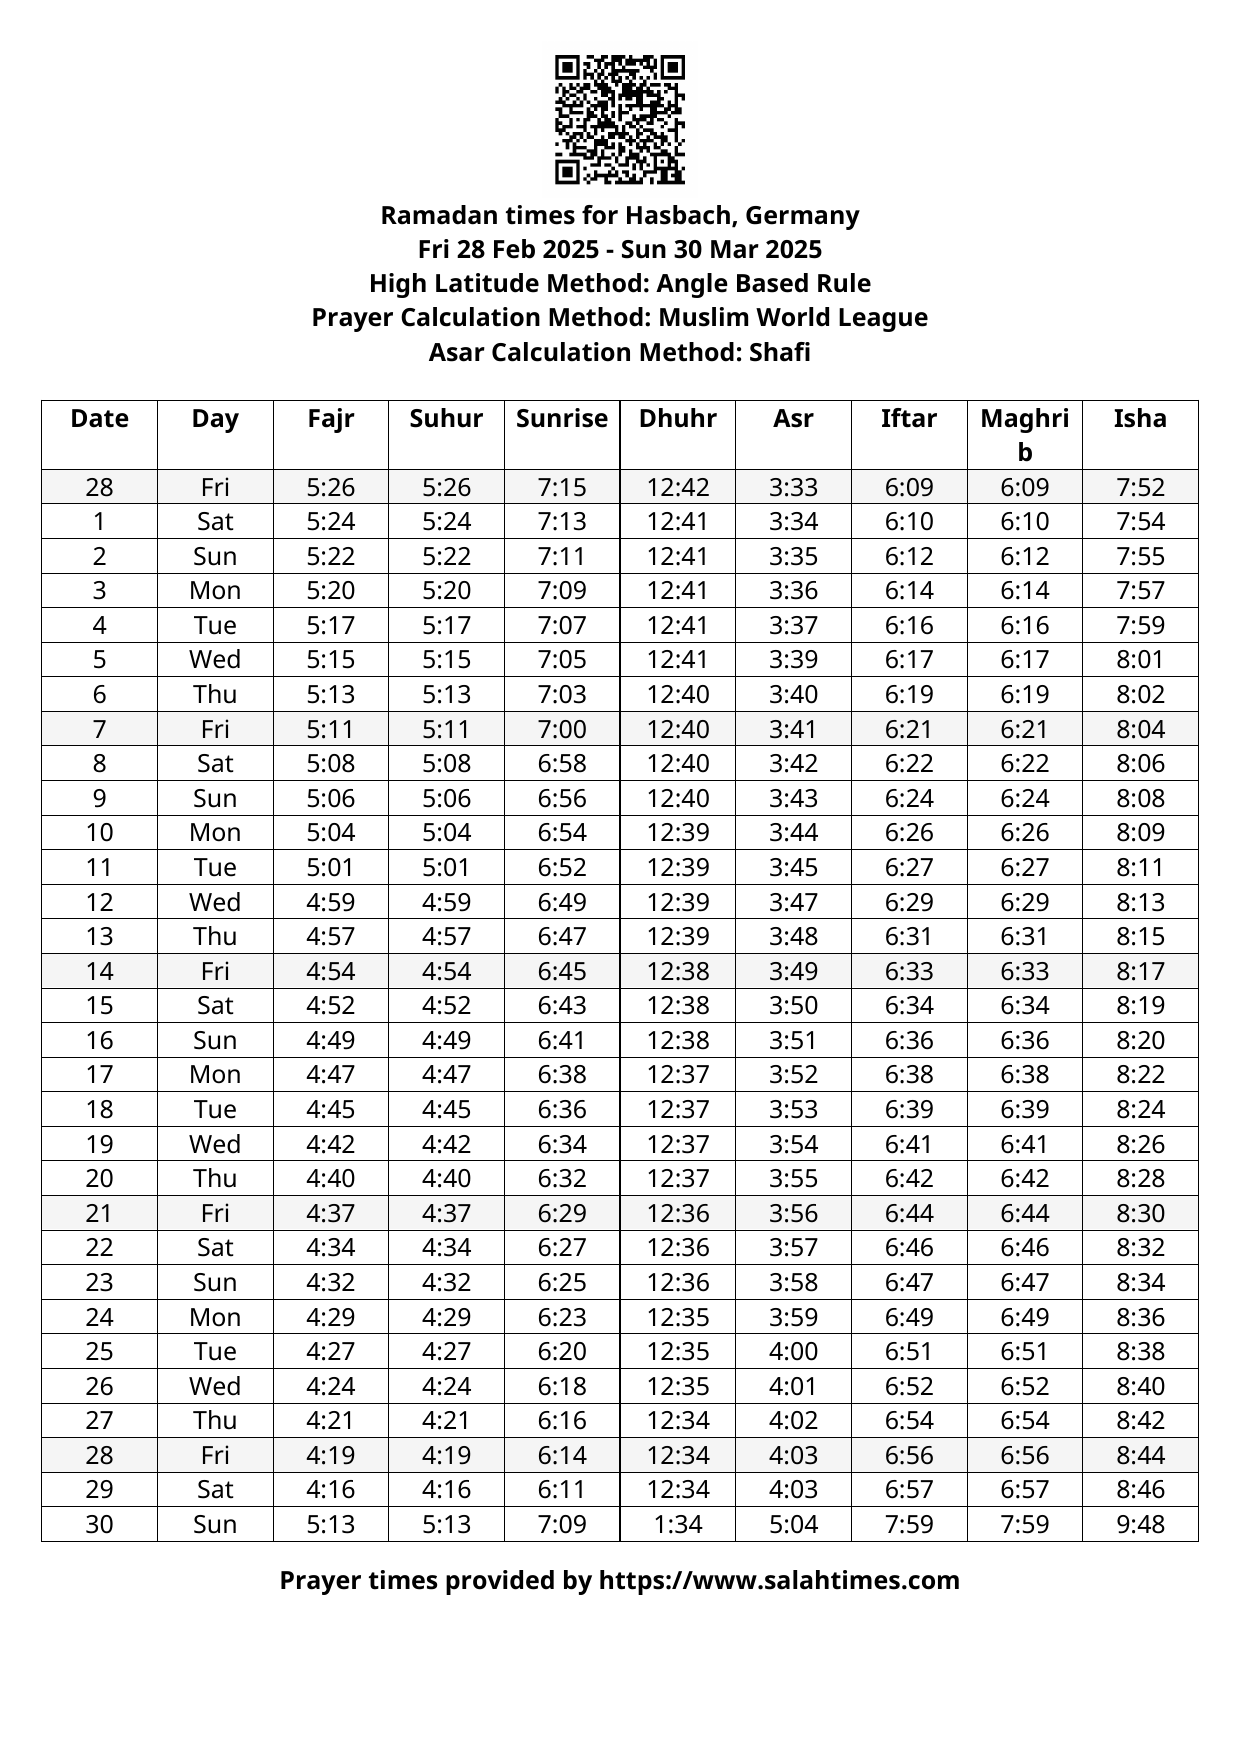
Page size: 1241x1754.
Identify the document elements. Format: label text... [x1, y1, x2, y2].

table_cell 12:34 [621, 1438, 735, 1472]
table_cell 4:59 [389, 885, 504, 918]
table_cell 3:58 [736, 1265, 851, 1299]
table_cell 7:05 [505, 643, 619, 676]
table_cell 6:49 [968, 1300, 1082, 1333]
table_cell 27 [42, 1404, 157, 1437]
table_cell 4:54 [389, 954, 504, 987]
table_cell 6:33 [852, 954, 967, 987]
table_cell Sun [158, 1265, 273, 1299]
table_cell 6:34 [852, 989, 967, 1022]
table_header Fajr [274, 401, 388, 469]
table_cell 6:47 [852, 1265, 967, 1299]
table_header Day [158, 401, 273, 469]
table_cell 1 [42, 504, 157, 538]
table_cell 4:42 [274, 1127, 388, 1160]
table_cell 6:27 [505, 1231, 619, 1264]
table_cell 5:01 [274, 850, 388, 884]
table_cell 5:15 [274, 643, 388, 676]
table_cell Tue [158, 1092, 273, 1126]
table_cell 8:08 [1083, 781, 1198, 814]
table_cell 5:11 [274, 712, 388, 745]
table_cell Thu [158, 1161, 273, 1195]
table_cell Sun [158, 539, 273, 572]
table_cell Tue [158, 850, 273, 884]
table_cell 4:40 [389, 1161, 504, 1195]
table_cell 28 [42, 470, 157, 503]
table_cell 5:26 [274, 470, 388, 503]
table_cell 6:36 [968, 1023, 1082, 1057]
table_cell 5:24 [274, 504, 388, 538]
table_cell 6:16 [505, 1404, 619, 1437]
table_cell 12 [42, 885, 157, 918]
table_cell 4:37 [389, 1196, 504, 1229]
table_cell 12:39 [621, 816, 735, 849]
table_cell 6:56 [852, 1438, 967, 1472]
table_cell 8:19 [1083, 989, 1198, 1022]
table_cell 5:22 [389, 539, 504, 572]
table_cell 15 [42, 989, 157, 1022]
table_cell Fri [158, 1196, 273, 1229]
table_cell 1:34 [621, 1507, 735, 1541]
table_cell 6:29 [505, 1196, 619, 1229]
table_cell Sun [158, 781, 273, 814]
table_cell 6:51 [968, 1334, 1082, 1368]
table_cell 6:16 [852, 608, 967, 642]
table_cell 12:37 [621, 1092, 735, 1126]
table_cell 8:02 [1083, 677, 1198, 711]
table_cell 8:26 [1083, 1127, 1198, 1160]
table_cell 4:29 [389, 1300, 504, 1333]
table_cell 6:47 [505, 919, 619, 953]
table_cell 3:51 [736, 1023, 851, 1057]
table_cell 6:27 [852, 850, 967, 884]
table_cell 5:08 [389, 746, 504, 780]
table_cell 5:04 [736, 1507, 851, 1541]
table_cell 3:55 [736, 1161, 851, 1195]
table_cell 12:40 [621, 677, 735, 711]
table_cell 6:27 [968, 850, 1082, 884]
table_cell 6:23 [505, 1300, 619, 1333]
table_cell 5:11 [389, 712, 504, 745]
table_cell 6:29 [968, 885, 1082, 918]
table_cell 6:22 [852, 746, 967, 780]
table_cell 3:53 [736, 1092, 851, 1126]
table_cell 6:12 [852, 539, 967, 572]
table_cell 3:39 [736, 643, 851, 676]
table_cell Sun [158, 1507, 273, 1541]
table_cell 6:38 [968, 1058, 1082, 1091]
table_cell 12:40 [621, 746, 735, 780]
table_cell 3:50 [736, 989, 851, 1022]
table_cell 6:41 [852, 1127, 967, 1160]
table_cell 6:10 [968, 504, 1082, 538]
table_cell 6:16 [968, 608, 1082, 642]
table_cell 4:03 [736, 1473, 851, 1506]
table_cell 4:52 [274, 989, 388, 1022]
table_cell 3:45 [736, 850, 851, 884]
table_cell 5:06 [274, 781, 388, 814]
table_cell 6:36 [852, 1023, 967, 1057]
table_cell 6:34 [505, 1127, 619, 1160]
table_cell 6:54 [968, 1404, 1082, 1437]
table_cell 5:13 [274, 677, 388, 711]
table_cell 8:11 [1083, 850, 1198, 884]
table_cell 4:42 [389, 1127, 504, 1160]
table_cell 4:19 [274, 1438, 388, 1472]
table_cell 12:41 [621, 539, 735, 572]
table_cell 6:57 [968, 1473, 1082, 1506]
table_cell 5:24 [389, 504, 504, 538]
table_cell 4:32 [389, 1265, 504, 1299]
table_cell 9 [42, 781, 157, 814]
table_cell Mon [158, 574, 273, 607]
table_cell 4:32 [274, 1265, 388, 1299]
table_cell 4:37 [274, 1196, 388, 1229]
table_cell 6:58 [505, 746, 619, 780]
table_cell 4:24 [274, 1369, 388, 1402]
table_cell Thu [158, 919, 273, 953]
table_cell 7:54 [1083, 504, 1198, 538]
table_cell 3:54 [736, 1127, 851, 1160]
table_cell 12:37 [621, 1161, 735, 1195]
text Asar Calculation Method: Shafi [42, 334, 1198, 368]
table_cell 8:13 [1083, 885, 1198, 918]
table_cell 6:34 [968, 989, 1082, 1022]
table_cell 7:11 [505, 539, 619, 572]
table_cell 8:38 [1083, 1334, 1198, 1368]
table_cell 6:42 [968, 1161, 1082, 1195]
table_cell 6:26 [968, 816, 1082, 849]
table_cell 6:17 [968, 643, 1082, 676]
table_cell 3:56 [736, 1196, 851, 1229]
table_cell 11 [42, 850, 157, 884]
table_header Isha [1083, 401, 1198, 469]
table_cell 8:15 [1083, 919, 1198, 953]
table_cell Wed [158, 1369, 273, 1402]
table_cell 6:11 [505, 1473, 619, 1506]
table_cell 28 [42, 1438, 157, 1472]
table_cell 10 [42, 816, 157, 849]
table_cell 7:52 [1083, 470, 1198, 503]
table_cell 26 [42, 1369, 157, 1402]
text Ramadan times for Hasbach, Germany [42, 198, 1198, 232]
table_cell Wed [158, 1127, 273, 1160]
table_cell 7:00 [505, 712, 619, 745]
table_cell 4:34 [274, 1231, 388, 1264]
table_cell 6:12 [968, 539, 1082, 572]
table_cell 12:35 [621, 1369, 735, 1402]
table_cell 6:41 [505, 1023, 619, 1057]
table_cell 4:52 [389, 989, 504, 1022]
table_cell 5:13 [274, 1507, 388, 1541]
table_cell 4:27 [389, 1334, 504, 1368]
table_cell 6:31 [968, 919, 1082, 953]
table_cell 3:49 [736, 954, 851, 987]
table_cell Sun [158, 1023, 273, 1057]
table_cell 5:04 [274, 816, 388, 849]
table_cell 3:44 [736, 816, 851, 849]
table_cell 6:39 [968, 1092, 1082, 1126]
table_header Iftar [852, 401, 967, 469]
table_cell 7:59 [852, 1507, 967, 1541]
table_cell 12:41 [621, 574, 735, 607]
table_cell 12:39 [621, 919, 735, 953]
table_cell 3:52 [736, 1058, 851, 1091]
table_cell 3 [42, 574, 157, 607]
table_cell 12:36 [621, 1231, 735, 1264]
table_cell Sat [158, 504, 273, 538]
table_cell 6:26 [852, 816, 967, 849]
table_cell 12:41 [621, 504, 735, 538]
table_cell 8:28 [1083, 1161, 1198, 1195]
table_cell 4:54 [274, 954, 388, 987]
table_cell 4:02 [736, 1404, 851, 1437]
table_cell 6:38 [852, 1058, 967, 1091]
table_cell 4:49 [274, 1023, 388, 1057]
table_cell 3:40 [736, 677, 851, 711]
table_cell 12:38 [621, 954, 735, 987]
table_cell 5:22 [274, 539, 388, 572]
table_cell 6:54 [505, 816, 619, 849]
table_cell 20 [42, 1161, 157, 1195]
table_cell 4:27 [274, 1334, 388, 1368]
table_cell 6:44 [968, 1196, 1082, 1229]
table_cell 24 [42, 1300, 157, 1333]
table_cell 4:01 [736, 1369, 851, 1402]
table_cell 7 [42, 712, 157, 745]
table_cell 5:17 [274, 608, 388, 642]
table_cell 6:22 [968, 746, 1082, 780]
table_header Date [42, 401, 157, 469]
table_cell 12:40 [621, 781, 735, 814]
table_cell 5:08 [274, 746, 388, 780]
table_cell 6:09 [968, 470, 1082, 503]
table_cell 6:19 [852, 677, 967, 711]
table_cell 6:39 [852, 1092, 967, 1126]
table_cell 7:59 [1083, 608, 1198, 642]
table_cell 4:49 [389, 1023, 504, 1057]
table_cell 6:32 [505, 1161, 619, 1195]
table_cell 4:00 [736, 1334, 851, 1368]
table_cell 4:45 [274, 1092, 388, 1126]
table_cell 12:35 [621, 1300, 735, 1333]
table_cell Tue [158, 608, 273, 642]
table_cell Sat [158, 1473, 273, 1506]
table_cell Mon [158, 1058, 273, 1091]
table_cell 4:16 [274, 1473, 388, 1506]
table_cell Sat [158, 746, 273, 780]
table_cell 8:24 [1083, 1092, 1198, 1126]
table_cell 6:14 [505, 1438, 619, 1472]
table_cell 12:42 [621, 470, 735, 503]
table_cell 3:33 [736, 470, 851, 503]
table_cell 4:40 [274, 1161, 388, 1195]
table_cell Thu [158, 1404, 273, 1437]
table_cell 5:20 [274, 574, 388, 607]
table_cell 2 [42, 539, 157, 572]
table_cell Fri [158, 712, 273, 745]
table_cell 8:46 [1083, 1473, 1198, 1506]
table_cell 8:36 [1083, 1300, 1198, 1333]
table_cell 19 [42, 1127, 157, 1160]
table_cell 8:22 [1083, 1058, 1198, 1091]
table_cell 3:36 [736, 574, 851, 607]
table_cell 6:51 [852, 1334, 967, 1368]
table_cell 6:49 [852, 1300, 967, 1333]
table_cell Mon [158, 1300, 273, 1333]
table_cell 21 [42, 1196, 157, 1229]
table_header Maghrib [968, 401, 1082, 469]
table_cell 5:20 [389, 574, 504, 607]
table_cell 30 [42, 1507, 157, 1541]
table_cell Tue [158, 1334, 273, 1368]
table_cell 7:13 [505, 504, 619, 538]
table_cell 3:42 [736, 746, 851, 780]
table_cell 5:13 [389, 1507, 504, 1541]
table_cell 3:48 [736, 919, 851, 953]
table_cell 4:57 [389, 919, 504, 953]
table_cell 29 [42, 1473, 157, 1506]
table_cell 8:30 [1083, 1196, 1198, 1229]
table_cell 3:47 [736, 885, 851, 918]
table_cell 6:36 [505, 1092, 619, 1126]
table_cell 4:24 [389, 1369, 504, 1402]
table_cell 12:34 [621, 1473, 735, 1506]
table_cell Wed [158, 885, 273, 918]
table_cell 4:19 [389, 1438, 504, 1472]
table_cell 6:18 [505, 1369, 619, 1402]
table_cell 6:46 [852, 1231, 967, 1264]
table_cell 7:57 [1083, 574, 1198, 607]
table_cell 8:34 [1083, 1265, 1198, 1299]
table_cell 6:31 [852, 919, 967, 953]
table_cell 4:21 [389, 1404, 504, 1437]
table_cell 6:10 [852, 504, 967, 538]
table_cell Fri [158, 954, 273, 987]
table_cell 6:52 [505, 850, 619, 884]
table_cell 6:52 [968, 1369, 1082, 1402]
table_cell 6:46 [968, 1231, 1082, 1264]
table_cell 4:29 [274, 1300, 388, 1333]
text Prayer times provided by https://www.salahtimes.com [42, 1563, 1198, 1597]
table_cell 6:33 [968, 954, 1082, 987]
table_cell 4:45 [389, 1092, 504, 1126]
table_cell 16 [42, 1023, 157, 1057]
table_cell 5:13 [389, 677, 504, 711]
table_cell 4:47 [274, 1058, 388, 1091]
table_cell 6:56 [968, 1438, 1082, 1472]
table_cell 6:09 [852, 470, 967, 503]
table_cell 6:21 [968, 712, 1082, 745]
table_cell 6:47 [968, 1265, 1082, 1299]
table_cell 6:19 [968, 677, 1082, 711]
table_cell 7:07 [505, 608, 619, 642]
table_cell 12:40 [621, 712, 735, 745]
table_header Suhur [389, 401, 504, 469]
table_cell 3:35 [736, 539, 851, 572]
table_header Asr [736, 401, 851, 469]
table_cell Fri [158, 470, 273, 503]
table_cell 5 [42, 643, 157, 676]
table_cell 12:39 [621, 850, 735, 884]
table_cell 6:54 [852, 1404, 967, 1437]
table_cell 4 [42, 608, 157, 642]
table_header Sunrise [505, 401, 619, 469]
table_cell Sat [158, 1231, 273, 1264]
table_cell 8:06 [1083, 746, 1198, 780]
table_cell 23 [42, 1265, 157, 1299]
table_cell 6:21 [852, 712, 967, 745]
table_cell 8:44 [1083, 1438, 1198, 1472]
table_cell 8:32 [1083, 1231, 1198, 1264]
table_cell 3:59 [736, 1300, 851, 1333]
table_cell 4:03 [736, 1438, 851, 1472]
table_cell 7:59 [968, 1507, 1082, 1541]
table_cell 6:38 [505, 1058, 619, 1091]
table_cell Thu [158, 677, 273, 711]
table_cell 12:34 [621, 1404, 735, 1437]
table_cell 12:36 [621, 1196, 735, 1229]
table_cell 9:48 [1083, 1507, 1198, 1541]
table_cell 7:15 [505, 470, 619, 503]
text Fri 28 Feb 2025 - Sun 30 Mar 2025 [42, 232, 1198, 266]
table_cell 6:43 [505, 989, 619, 1022]
table_cell 13 [42, 919, 157, 953]
table_cell 6:45 [505, 954, 619, 987]
table_cell Wed [158, 643, 273, 676]
table_cell 4:57 [274, 919, 388, 953]
table_cell 8 [42, 746, 157, 780]
text High Latitude Method: Angle Based Rule [42, 266, 1198, 300]
table_cell 8:09 [1083, 816, 1198, 849]
table_cell 8:01 [1083, 643, 1198, 676]
table_cell 4:47 [389, 1058, 504, 1091]
table_cell 5:17 [389, 608, 504, 642]
table_cell 6:49 [505, 885, 619, 918]
table_cell 5:04 [389, 816, 504, 849]
table_cell Sat [158, 989, 273, 1022]
table_cell 6:14 [968, 574, 1082, 607]
table_cell 12:38 [621, 1023, 735, 1057]
table_cell 5:26 [389, 470, 504, 503]
table_cell 14 [42, 954, 157, 987]
text Prayer Calculation Method: Muslim World League [42, 300, 1198, 334]
table_cell 5:06 [389, 781, 504, 814]
table_cell 7:09 [505, 1507, 619, 1541]
table_cell 12:41 [621, 643, 735, 676]
table_cell Fri [158, 1438, 273, 1472]
table_cell 6:24 [968, 781, 1082, 814]
table_cell 3:37 [736, 608, 851, 642]
table_cell 6:17 [852, 643, 967, 676]
table_cell 8:42 [1083, 1404, 1198, 1437]
table_cell 5:15 [389, 643, 504, 676]
table_cell 8:17 [1083, 954, 1198, 987]
table_cell 8:04 [1083, 712, 1198, 745]
table_cell 12:39 [621, 885, 735, 918]
table_cell 6:42 [852, 1161, 967, 1195]
table_cell 7:09 [505, 574, 619, 607]
table_cell 3:34 [736, 504, 851, 538]
table_cell 8:20 [1083, 1023, 1198, 1057]
table_cell 18 [42, 1092, 157, 1126]
table_header Dhuhr [621, 401, 735, 469]
table_cell 5:01 [389, 850, 504, 884]
table_cell 4:34 [389, 1231, 504, 1264]
table_cell 4:59 [274, 885, 388, 918]
table_cell 6:24 [852, 781, 967, 814]
table_cell 4:16 [389, 1473, 504, 1506]
table_cell 6:14 [852, 574, 967, 607]
table_cell 17 [42, 1058, 157, 1091]
table_cell 3:57 [736, 1231, 851, 1264]
table_cell 25 [42, 1334, 157, 1368]
table_cell 6:56 [505, 781, 619, 814]
picture [542, 41, 699, 198]
table_cell 12:36 [621, 1265, 735, 1299]
table_cell 6:20 [505, 1334, 619, 1368]
table_cell 6:57 [852, 1473, 967, 1506]
table_cell Mon [158, 816, 273, 849]
table_cell 6:41 [968, 1127, 1082, 1160]
table_cell 3:41 [736, 712, 851, 745]
table_cell 6:44 [852, 1196, 967, 1229]
table_cell 22 [42, 1231, 157, 1264]
table_cell 12:37 [621, 1058, 735, 1091]
table_cell 8:40 [1083, 1369, 1198, 1402]
table_cell 3:43 [736, 781, 851, 814]
table_cell 6:52 [852, 1369, 967, 1402]
table_cell 12:41 [621, 608, 735, 642]
table_cell 12:35 [621, 1334, 735, 1368]
table_cell 6:25 [505, 1265, 619, 1299]
table_cell 4:21 [274, 1404, 388, 1437]
table_cell 6:29 [852, 885, 967, 918]
table_cell 12:37 [621, 1127, 735, 1160]
table_cell 7:55 [1083, 539, 1198, 572]
table_cell 7:03 [505, 677, 619, 711]
table_cell 12:38 [621, 989, 735, 1022]
table_cell 6 [42, 677, 157, 711]
